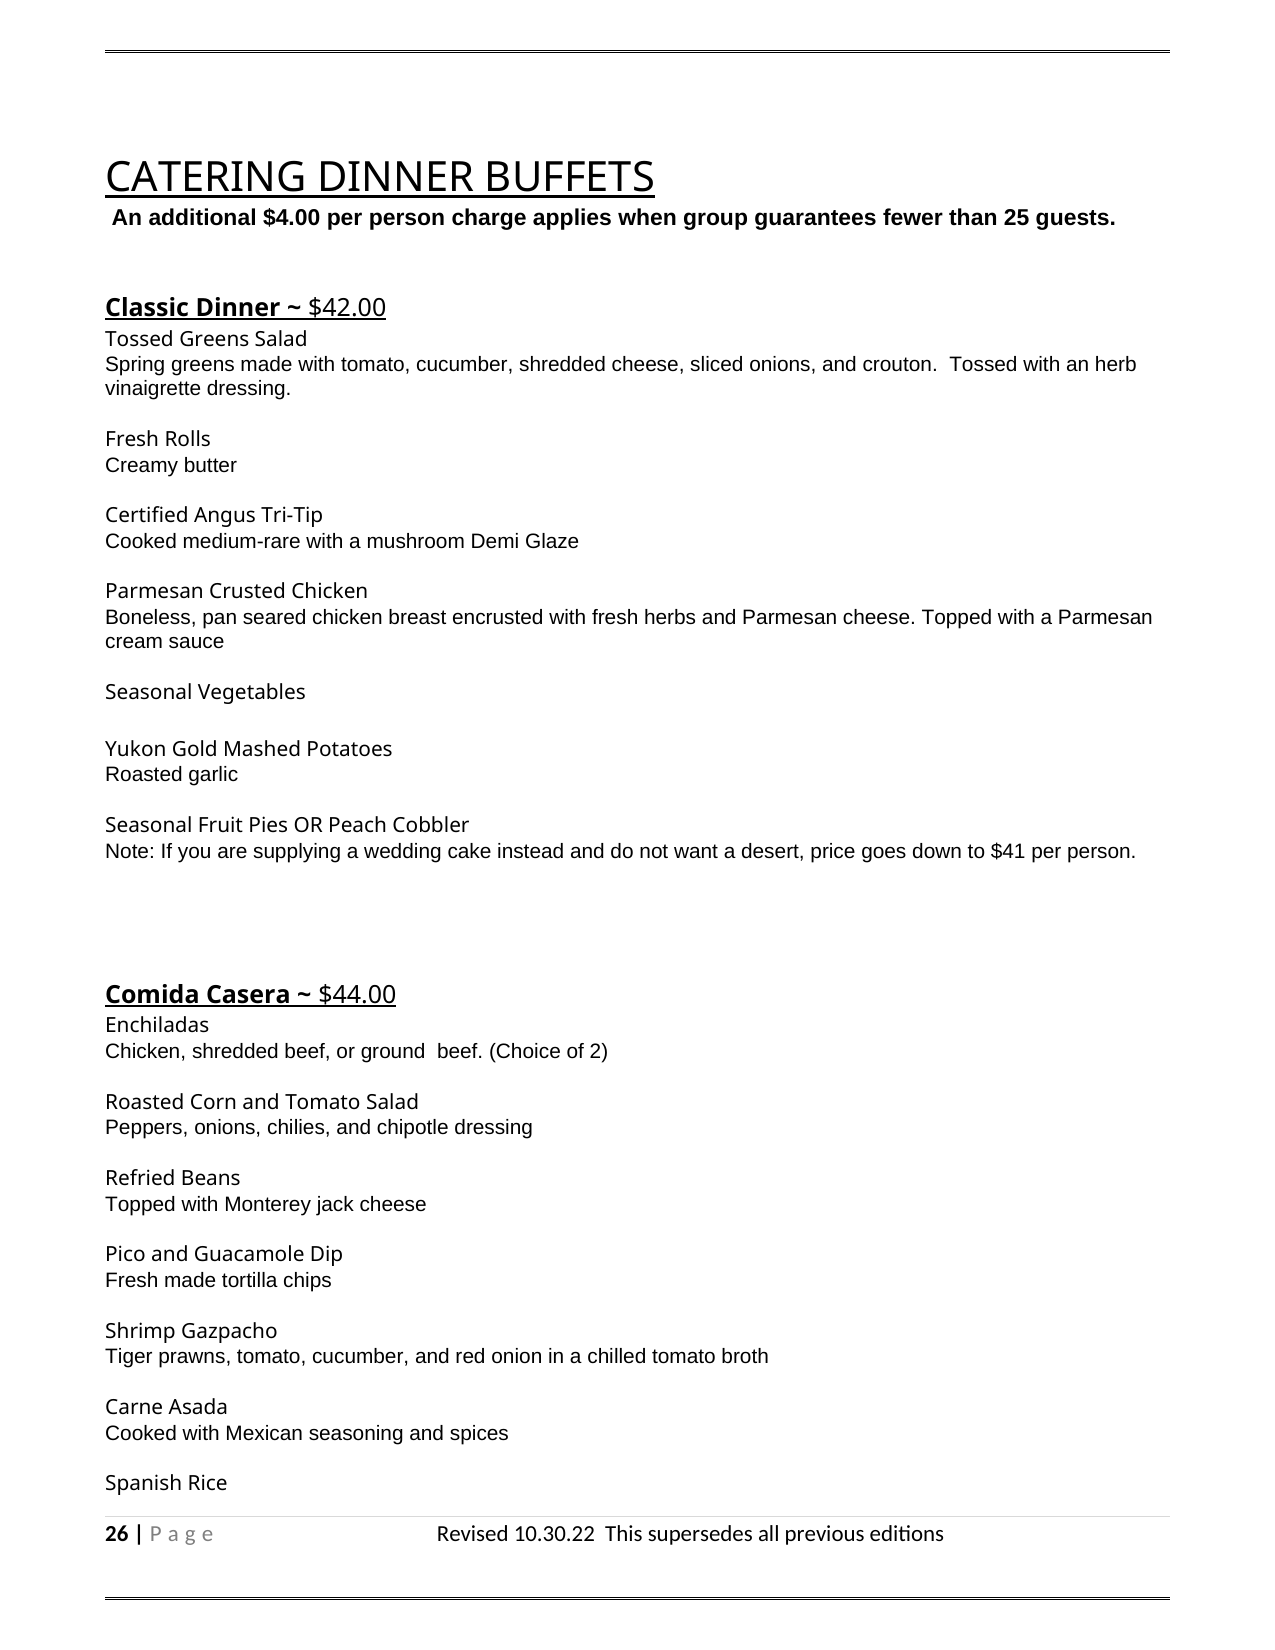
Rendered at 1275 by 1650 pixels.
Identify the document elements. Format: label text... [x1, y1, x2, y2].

text vinaigrette dressing. [105, 376, 1170, 400]
text Topped with Monterey jack cheese [105, 1192, 1170, 1216]
text Classic Dinner ~ $42.00 [105, 289, 1170, 324]
text Fresh Rolls [105, 424, 1170, 452]
text Carne Asada [105, 1392, 1170, 1421]
text Parmesan Crusted Chicken [105, 577, 1170, 605]
text Roasted garlic [105, 762, 1170, 786]
text Creamy butter [105, 452, 1170, 476]
text Cooked medium-rare with a mushroom Demi Glaze [105, 529, 1170, 553]
text Chicken, shredded beef, or ground beef. (Choice of 2) [105, 1039, 1170, 1063]
text Tossed Greens Salad [105, 324, 1170, 352]
text Refried Beans [105, 1163, 1170, 1192]
text Roasted Corn and Tomato Salad [105, 1087, 1170, 1115]
text Pico and Guacamole Dip [105, 1239, 1170, 1268]
text Certified Angus Tri-Tip [105, 500, 1170, 529]
text Cooked with Mexican seasoning and spices [105, 1421, 1170, 1444]
text Boneless, pan seared chicken breast encrusted with fresh herbs and Parmesan cheese. Topped with a Parmesan cream sauce [105, 605, 1170, 653]
text CATERING DINNER BUFFETS [105, 147, 1170, 204]
text Spanish Rice [105, 1468, 1170, 1497]
text Fresh made tortilla chips [105, 1268, 1170, 1292]
text Enchiladas [105, 1010, 1170, 1039]
text Yukon Gold Mashed Potatoes [105, 734, 1170, 762]
text Peppers, onions, chilies, and chipotle dressing [105, 1115, 1170, 1139]
text Tiger prawns, tomato, cucumber, and red onion in a chilled tomato broth [105, 1344, 1170, 1368]
text Shrimp Gazpacho [105, 1316, 1170, 1344]
text Seasonal Fruit Pies OR Peach Cobbler Note: If you are supplying a wedding cake instead and do not want a desert, price goes down to $41 per person. [105, 810, 1170, 863]
text An additional $4.00 per person charge applies when group guarantees fewer than 25 guests. [105, 204, 1170, 230]
text Comida Casera ~ $44.00 [105, 976, 1170, 1010]
text Spring greens made with tomato, cucumber, shredded cheese, sliced onions, and crouton. Tossed with an herb [105, 352, 1170, 376]
text Seasonal Vegetables [105, 677, 1170, 705]
